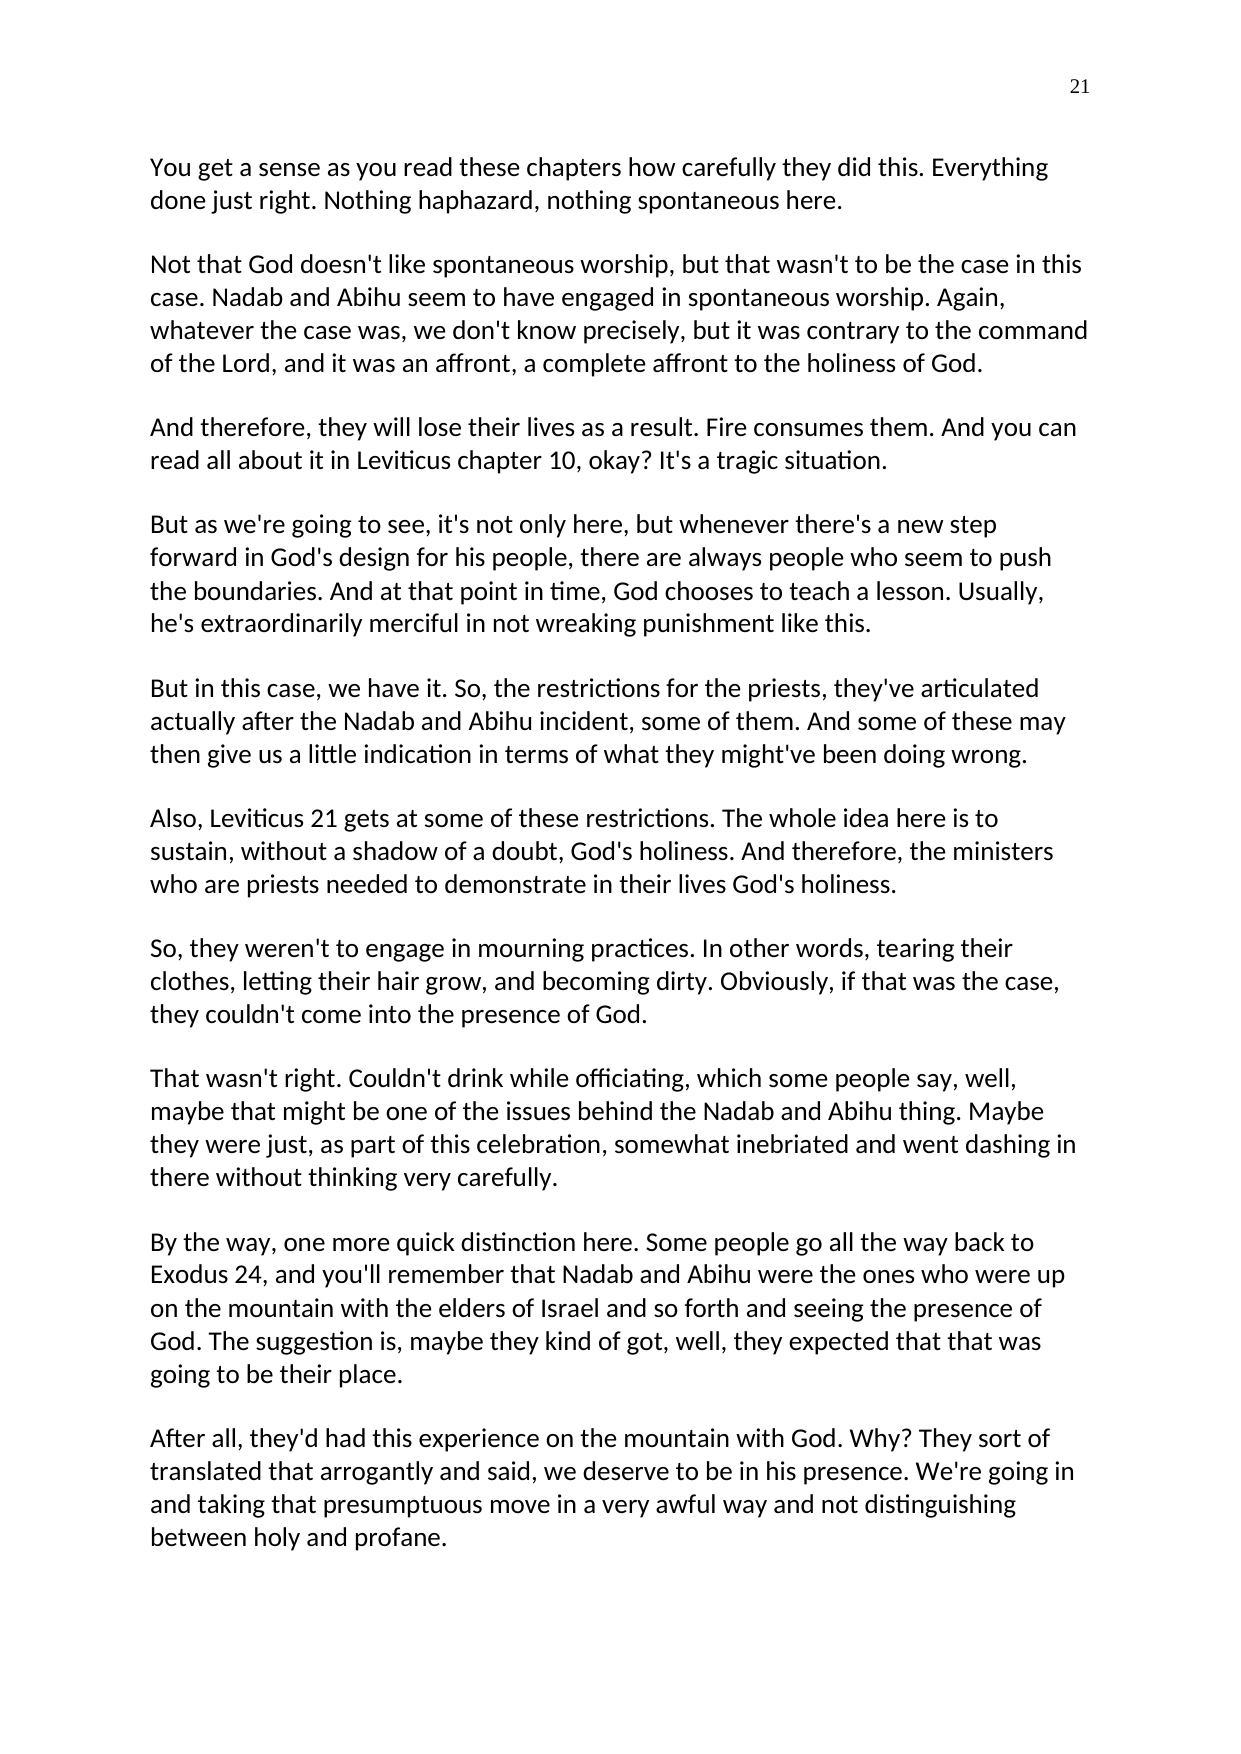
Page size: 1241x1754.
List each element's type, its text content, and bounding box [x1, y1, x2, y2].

text Also, Leviticus 21 gets at some of these restrictions. The whole idea here is to sustain, without a shadow of a doubt, God's holiness. And therefore, the ministers who are priests needed to demonstrate in their lives God's holiness. [150, 801, 1090, 900]
text And therefore, they will lose their lives as a result. Fire consumes them. And you can read all about it in Leviticus chapter 10, okay? It's a tragic situation. [150, 410, 1090, 476]
text That wasn't right. Couldn't drink while officiating, which some people say, well, maybe that might be one of the issues behind the Nadab and Abihu thing. Maybe they were just, as part of this celebration, somewhat inebriated and went dashing in there without thinking very carefully. [150, 1061, 1090, 1193]
text By the way, one more quick distinction here. Some people go all the way back to Exodus 24, and you'll remember that Nadab and Abihu were the ones who were up on the mountain with the elders of Israel and so forth and seeing the presence of God. The suggestion is, maybe they kind of got, well, they expected that that was going to be their place. [150, 1225, 1090, 1390]
text But in this case, we have it. So, the restrictions for the priests, they've articulated actually after the Nadab and Abihu incident, some of them. And some of these may then give us a little indication in terms of what they might've been doing wrong. [150, 671, 1090, 770]
text Not that God doesn't like spontaneous worship, but that wasn't to be the case in this case. Nadab and Abihu seem to have engaged in spontaneous worship. Again, whatever the case was, we don't know precisely, but it was contrary to the command of the Lord, and it was an affront, a complete affront to the holiness of God. [150, 247, 1090, 379]
text So, they weren't to engage in mourning practices. In other words, tearing their clothes, letting their hair grow, and becoming dirty. Obviously, if that was the case, they couldn't come into the presence of God. [150, 931, 1090, 1030]
text But as we're going to see, it's not only here, but whenever there's a new step forward in God's design for his people, there are always people who seem to push the boundaries. And at that point in time, God chooses to teach a lesson. Usually, he's extraordinarily merciful in not wreaking punishment like this. [150, 508, 1090, 640]
text You get a sense as you read these chapters how carefully they did this. Everything done just right. Nothing haphazard, nothing spontaneous here. [150, 150, 1090, 216]
text After all, they'd had this experience on the mountain with God. Why? They sort of translated that arrogantly and said, we deserve to be in his presence. We're going in and taking that presumptuous move in a very awful way and not distinguishing between holy and profane. [150, 1421, 1090, 1553]
